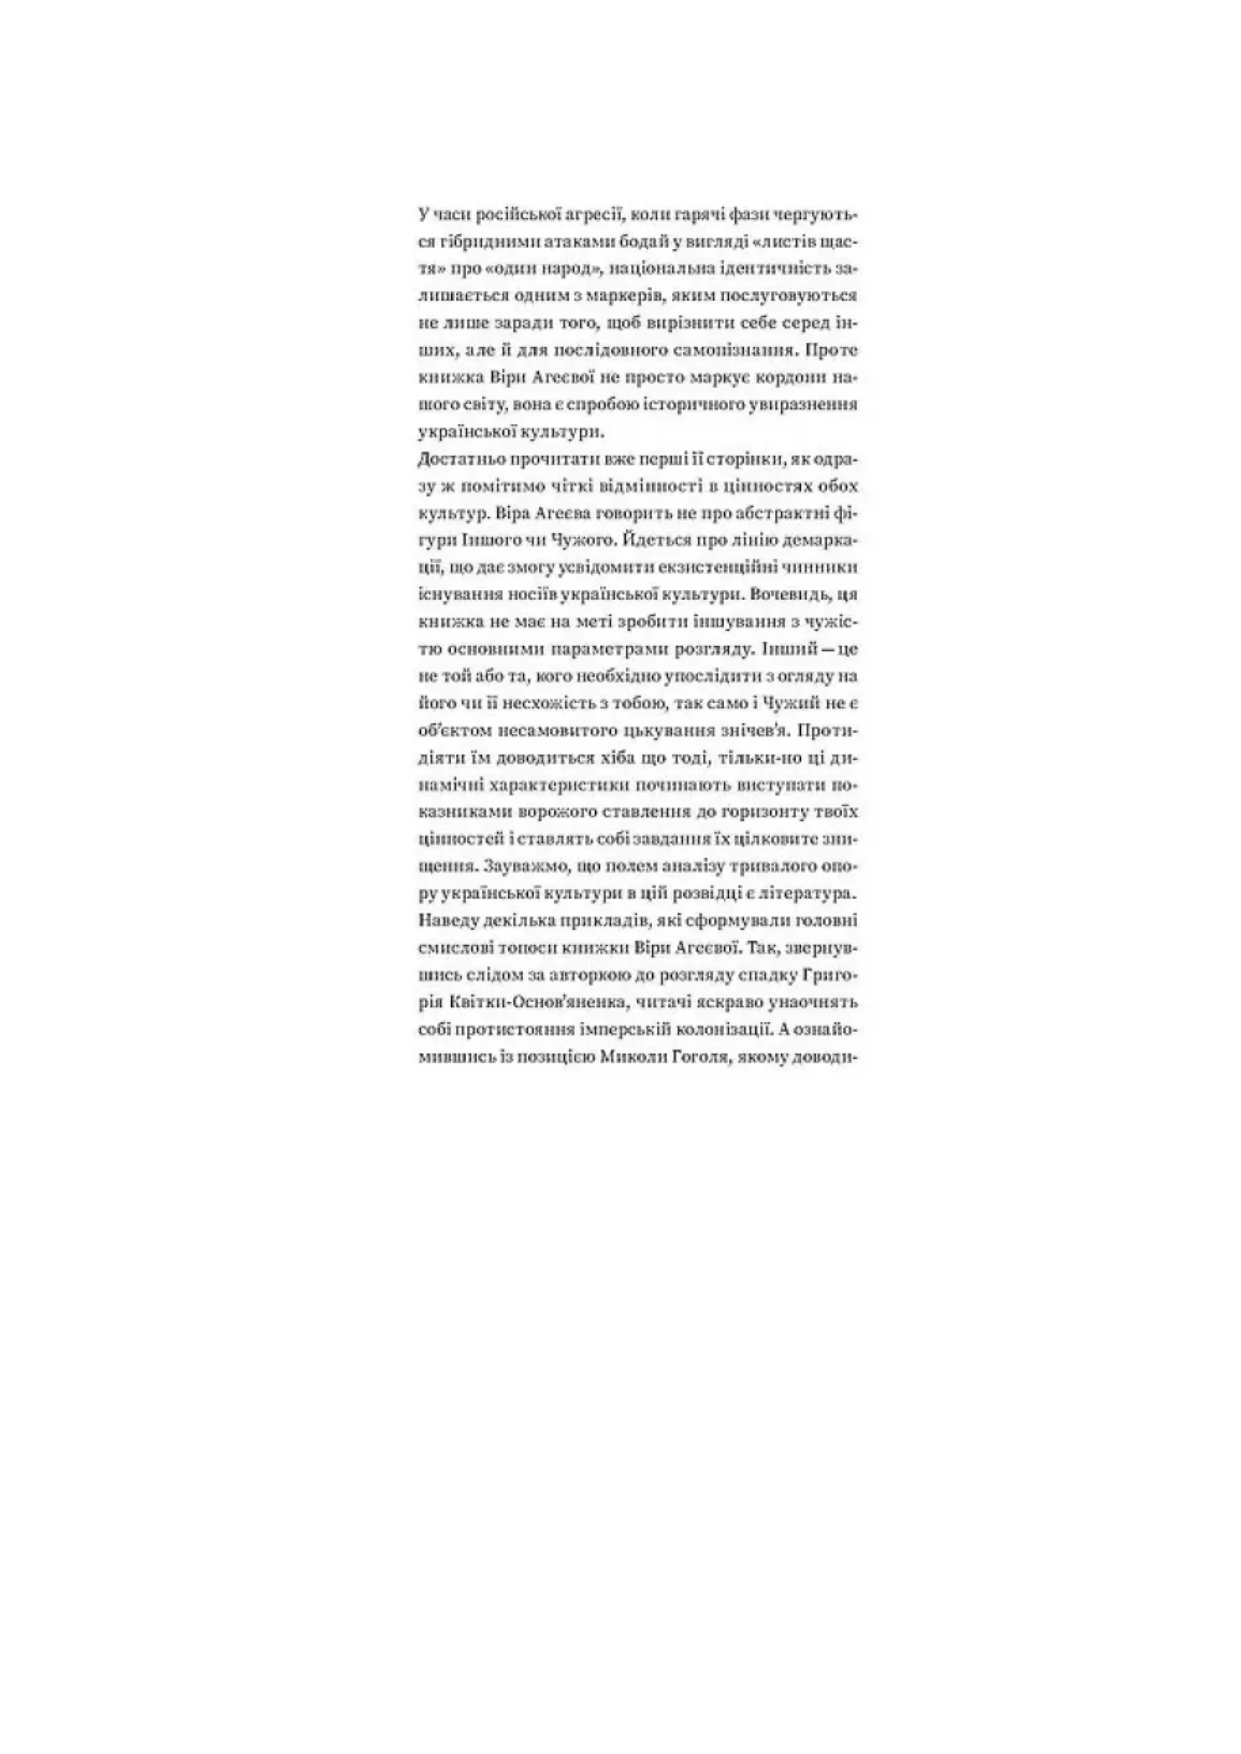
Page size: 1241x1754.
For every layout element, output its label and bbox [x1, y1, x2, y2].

picture [75, 75, 1229, 1229]
